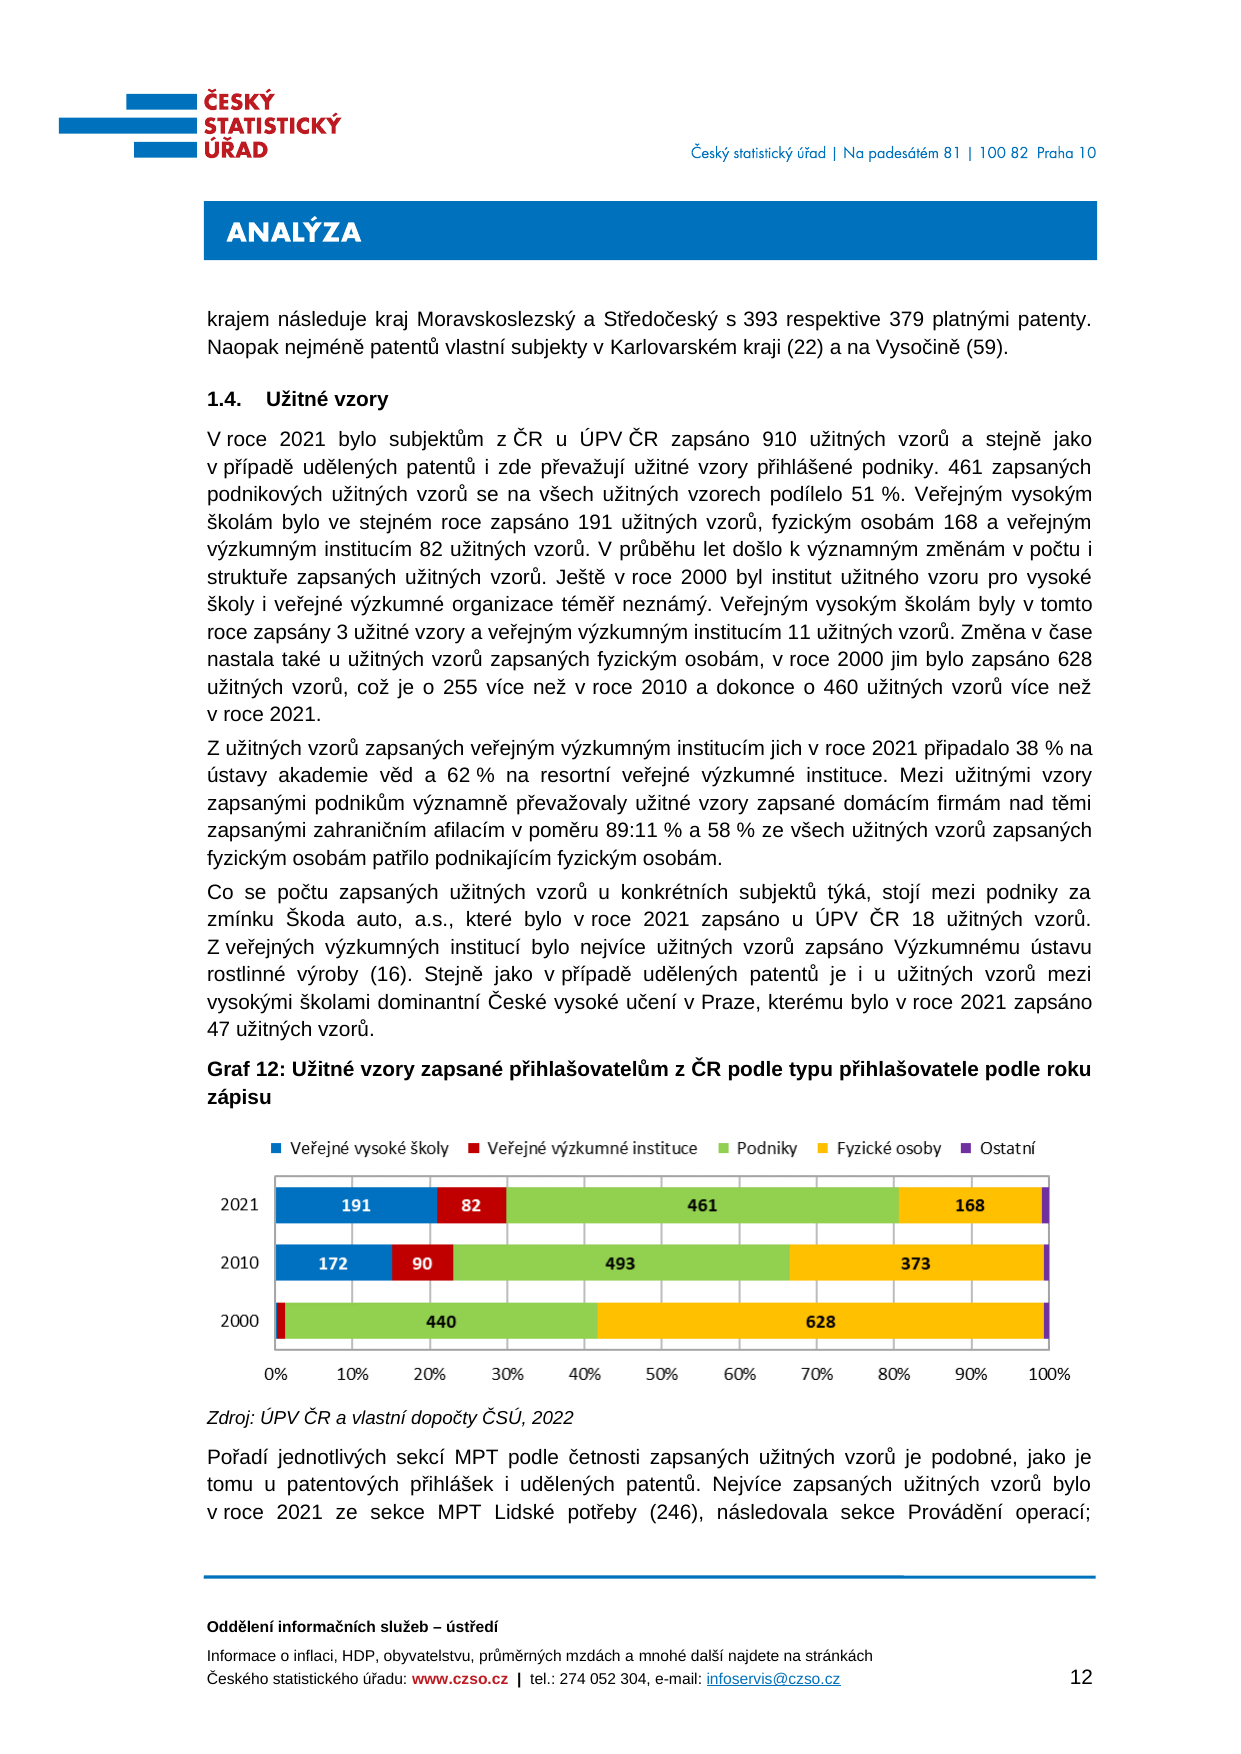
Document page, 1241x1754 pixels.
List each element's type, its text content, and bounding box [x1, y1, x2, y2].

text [207, 307, 1092, 358]
text Z užitných vzorů zapsaných veřejným výzkumným institucím jich v roce 2021 připadalo 38 % na ústavy akademie věd a 62 % na resortní veřejné výzkumné instituce. Mezi užitnými vzory zapsanými podnikům významně převažovaly užitné vzory zapsané domácím firmám nad těmi zapsanými zahraničním afilacím v poměru 89:11 % a 58 % ze všech užitných vzorů zapsaných fyzickým osobám patřilo podnikajícím fyzickým osobám. [207, 736, 1092, 870]
text V roce 2021 bylo subjektům z ČR u ÚPV ČR zapsáno 910 užitných vzorů a stejně jako v případě udělených patentů i zde převažují užitné vzory přihlášené podniky. 461 zapsaných podnikových užitných vzorů se na všech užitných vzorech podílelo 51 %. Veřejným vysokým školám bylo ve stejném roce zapsáno 191 užitných vzorů, fyzickým osobám 168 a veřejným výzkumným institucím 82 užitných vzorů. V průběhu let došlo k významným změnám v počtu i struktuře zapsaných užitných vzorů. Ještě v roce 2000 byl institut užitného vzoru pro vysoké školy i veřejné výzkumné organizace téměř neznámý. Veřejným vysokým školám byly v tomto roce zapsány 3 užitné vzory a veřejným výzkumným institucím 11 užitných vzorů. Změna v čase nastala také u užitných vzorů zapsaných fyzickým osobám, v roce 2000 jim bylo zapsáno 628 užitných vzorů, což je o 255 více než v roce 2010 a dokonce o 460 užitných vzorů více než v roce 2021. [207, 427, 1092, 726]
list Užitné vzory [207, 387, 1092, 411]
text Zdroj: ÚPV ČR a vlastní dopočty ČSÚ, 2022 [207, 1407, 1092, 1429]
picture [206, 1118, 1093, 1398]
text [207, 1444, 1092, 1523]
text Graf 12: Užitné vzory zapsané přihlašovatelům z ČR podle typu přihlašovatele podle roku zápisu [207, 1057, 1092, 1108]
text Co se počtu zapsaných užitných vzorů u konkrétních subjektů týká, stojí mezi podniky za zmínku Škoda auto, a.s., které bylo v roce 2021 zapsáno u ÚPV ČR 18 užitných vzorů. Z veřejných výzkumných institucí bylo nejvíce užitných vzorů zapsáno Výzkumnému ústavu rostlinné výroby (16). Stejně jako v případě udělených patentů je i u užitných vzorů mezi vysokými školami dominantní České vysoké učení v Praze, kterému bylo v roce 2021 zapsáno 47 užitných vzorů. [207, 879, 1092, 1041]
